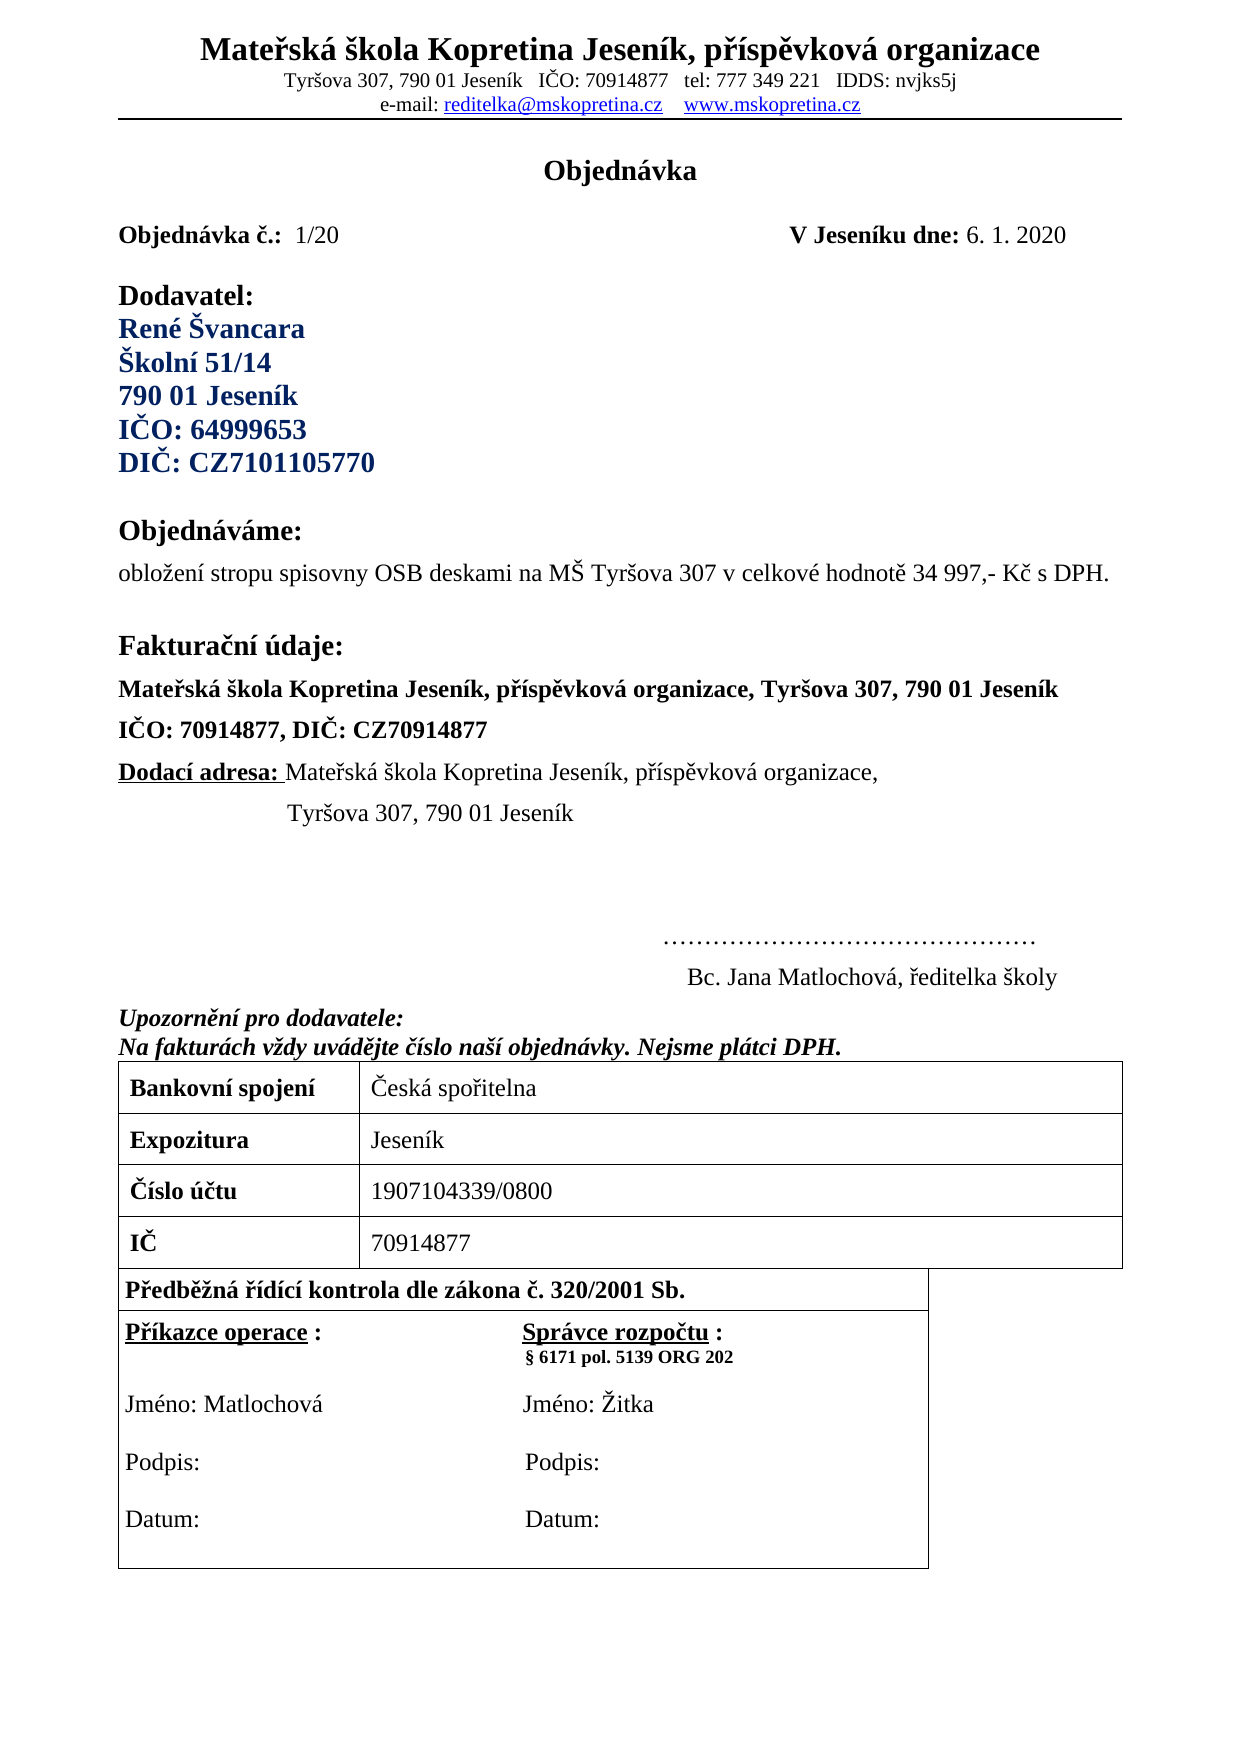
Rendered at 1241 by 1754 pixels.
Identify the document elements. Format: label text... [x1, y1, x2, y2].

text Fakturační údaje: [118, 628, 1122, 662]
text Objednávka č.: 1/20 V Jeseníku dne: 6. 1. 2020 [118, 220, 1122, 249]
text ……………………………………… [118, 921, 1122, 950]
text IČO: 64999653 [118, 412, 1122, 446]
text e-mail: reditelka@mskopretina.cz www.mskopretina.cz [118, 92, 1122, 118]
table_cell Jeseník [360, 1114, 1122, 1164]
table_header Předběžná řídící kontrola dle zákona č. 320/2001 Sb. [119, 1269, 928, 1310]
text Školní 51/14 [118, 345, 1122, 378]
text Mateřská škola Kopretina Jeseník, příspěvková organizace [118, 29, 1122, 68]
text Dodací adresa: Mateřská škola Kopretina Jeseník, příspěvková organizace, [118, 757, 1122, 785]
table_cell 1907104339/0800 [360, 1165, 1122, 1216]
table_header Česká spořitelna [360, 1062, 1122, 1113]
table_cell Číslo účtu [119, 1165, 359, 1216]
text DIČ: CZ7101105770 [118, 446, 1122, 479]
text Mateřská škola Kopretina Jeseník, příspěvková organizace, Tyršova 307, 790 01 Jeseník [118, 674, 1122, 703]
text obložení stropu spisovny OSB deskami na MŠ Tyršova 307 v celkové hodnotě 34 997,- Kč s DPH. [118, 558, 1122, 587]
table_cell Příkazce operace : Správce rozpočtu : § 6171 pol. 5139 ORG 202 Jméno: Matlochová Jméno: Žitka Podpis: Podpis: Datum: Datum: [119, 1311, 928, 1568]
table_cell 70914877 [360, 1217, 1122, 1268]
text Tyršova 307, 790 01 Jeseník IČO: 70914877 tel: 777 349 221 IDDS: nvjks5j [118, 68, 1122, 92]
text Objednávka [118, 153, 1122, 187]
table_cell IČ [119, 1217, 359, 1268]
text Dodavatel: [118, 278, 1122, 311]
text Bc. Jana Matlochová, ředitelka školy [118, 962, 1122, 991]
text Tyršova 307, 790 01 Jeseník [118, 798, 1122, 827]
text IČO: 70914877, DIČ: CZ70914877 [118, 716, 1122, 744]
text 790 01 Jeseník [118, 378, 1122, 412]
text Upozornění pro dodavatele: [118, 1003, 1122, 1032]
table_header Bankovní spojení [119, 1062, 359, 1113]
text Na fakturách vždy uvádějte číslo naší objednávky. Nejsme plátci DPH. [118, 1032, 1122, 1061]
text René Švancara [118, 311, 1122, 345]
text Objednáváme: [118, 513, 1122, 546]
table_cell Expozitura [119, 1114, 359, 1164]
